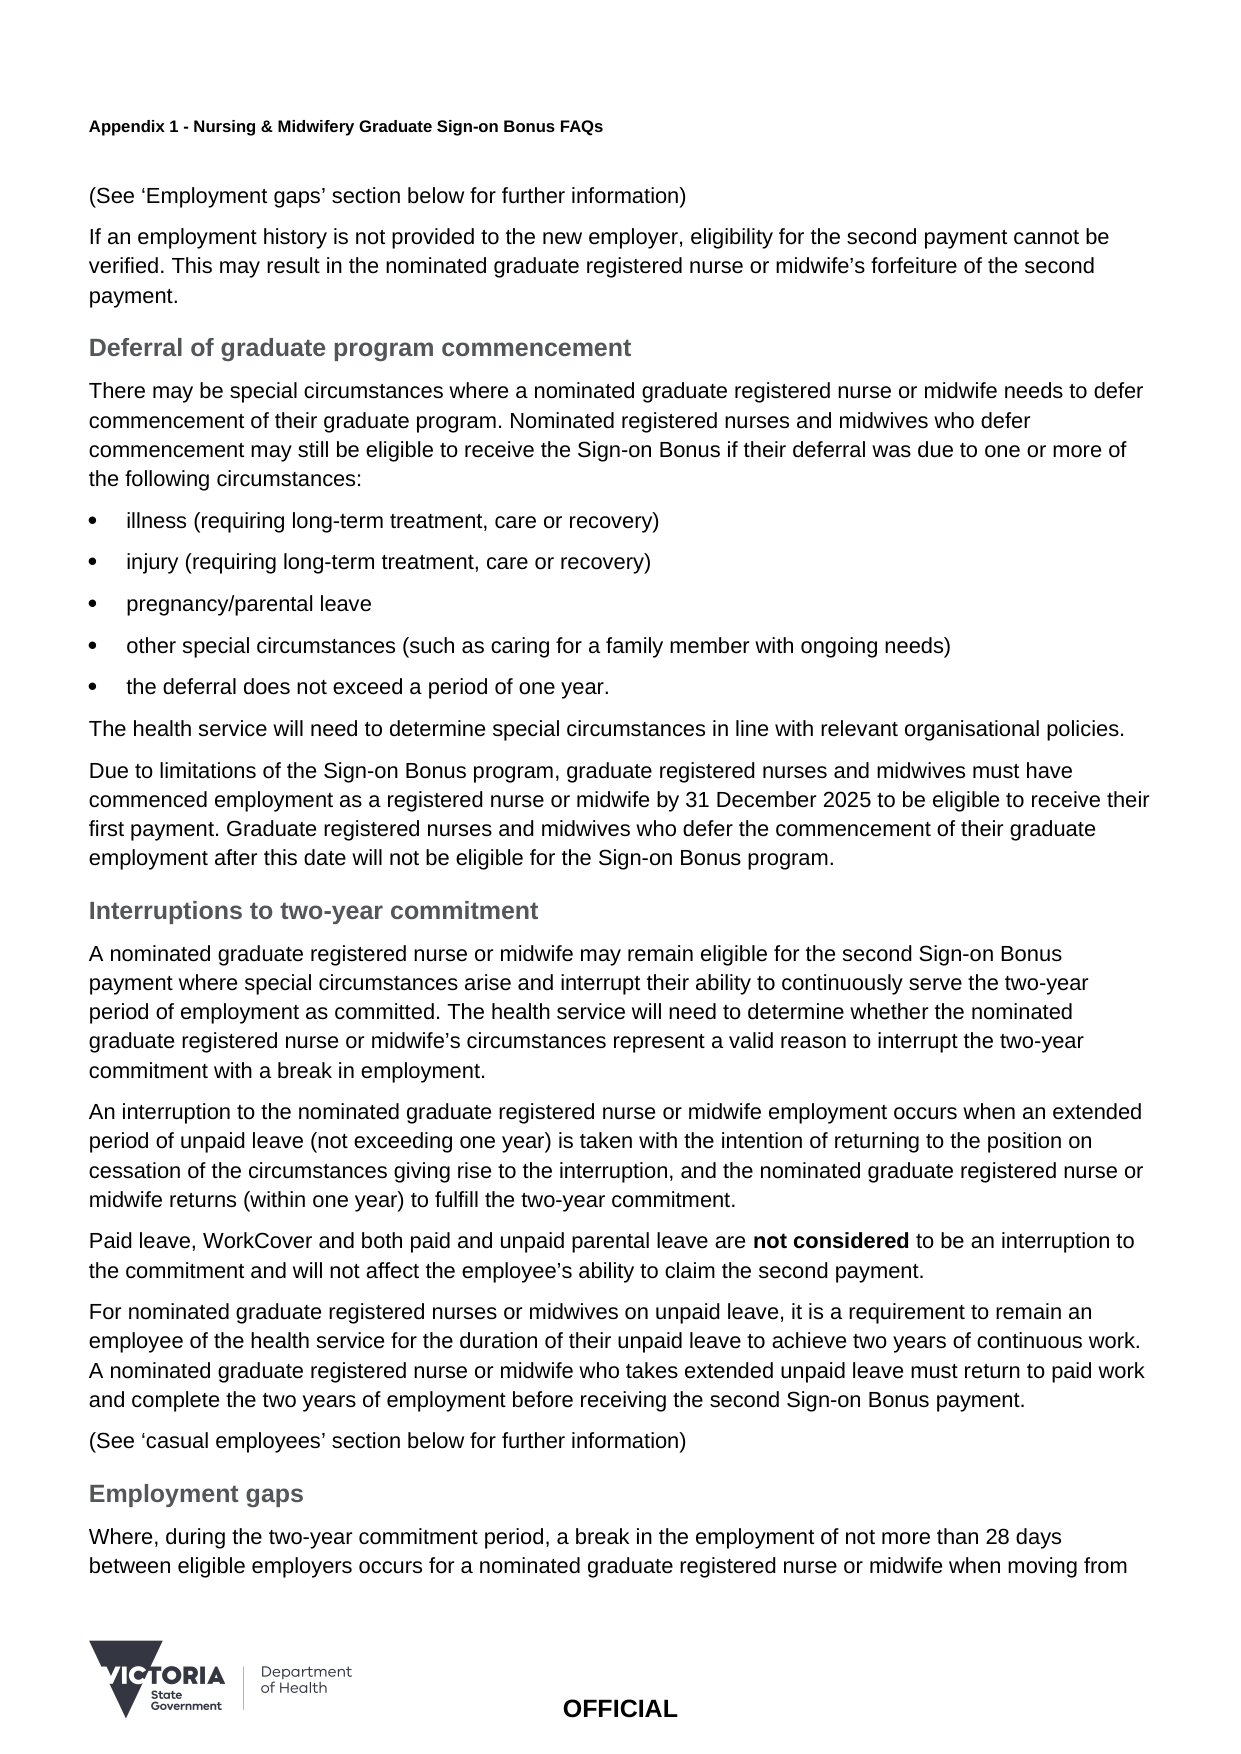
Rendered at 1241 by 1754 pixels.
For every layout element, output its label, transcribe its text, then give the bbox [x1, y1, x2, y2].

list illness (requiring long-term treatment, care or recovery) [89, 503, 1152, 533]
text (See ‘Employment gaps’ section below for further information) [89, 178, 1152, 208]
list pregnancy/parental leave [89, 587, 1152, 616]
text A nominated graduate registered nurse or midwife may remain eligible for the second Sign-on Bonus payment where special circumstances arise and interrupt their ability to continuously serve the two-year period of employment as committed. The health service will need to determine whether the nominated graduate registered nurse or midwife’s circumstances represent a valid reason to interrupt the two-year commitment with a break in employment. [89, 937, 1152, 1083]
text An interruption to the nominated graduate registered nurse or midwife employment occurs when an extended period of unpaid leave (not exceeding one year) is taken with the intention of returning to the position on cessation of the circumstances giving rise to the interruption, and the nominated graduate registered nurse or midwife returns (within one year) to fulfill the two-year commitment. [89, 1095, 1152, 1212]
subtitle Interruptions to two-year commitment [89, 895, 1152, 924]
text The health service will need to determine special circumstances in line with relevant organisational policies. [89, 712, 1152, 741]
subtitle Employment gaps [89, 1478, 1152, 1508]
text (See ‘casual employees’ section below for further information) [89, 1424, 1152, 1453]
picture [0, 1595, 1241, 1754]
text If an employment history is not provided to the new employer, eligibility for the second payment cannot be verified. This may result in the nominated graduate registered nurse or midwife’s forfeiture of the second payment. [89, 220, 1152, 308]
subtitle Deferral of graduate program commencement [89, 333, 1152, 362]
list injury (requiring long-term treatment, care or recovery) [89, 545, 1152, 574]
text Paid leave, WorkCover and both paid and unpaid parental leave are not considered to be an interruption to the commitment and will not affect the employee’s ability to claim the second payment. [89, 1224, 1152, 1283]
list other special circumstances (such as caring for a family member with ongoing needs) [89, 628, 1152, 658]
text Due to limitations of the Sign-on Bonus program, graduate registered nurses and midwives must have commenced employment as a registered nurse or midwife by 31 December 2025 to be eligible to receive their first payment. Graduate registered nurses and midwives who defer the commencement of their graduate employment after this date will not be eligible for the Sign-on Bonus program. [89, 753, 1152, 870]
text There may be special circumstances where a nominated graduate registered nurse or midwife needs to defer commencement of their graduate program. Nominated registered nurses and midwives who defer commencement may still be eligible to receive the Sign-on Bonus if their deferral was due to one or more of the following circumstances: [89, 374, 1152, 491]
text For nominated graduate registered nurses or midwives on unpaid leave, it is a requirement to remain an employee of the health service for the duration of their unpaid leave to achieve two years of continuous work. A nominated graduate registered nurse or midwife who takes extended unpaid leave must return to paid work and complete the two years of employment before receiving the second Sign-on Bonus payment. [89, 1295, 1152, 1412]
list the deferral does not exceed a period of one year. [89, 670, 1152, 699]
